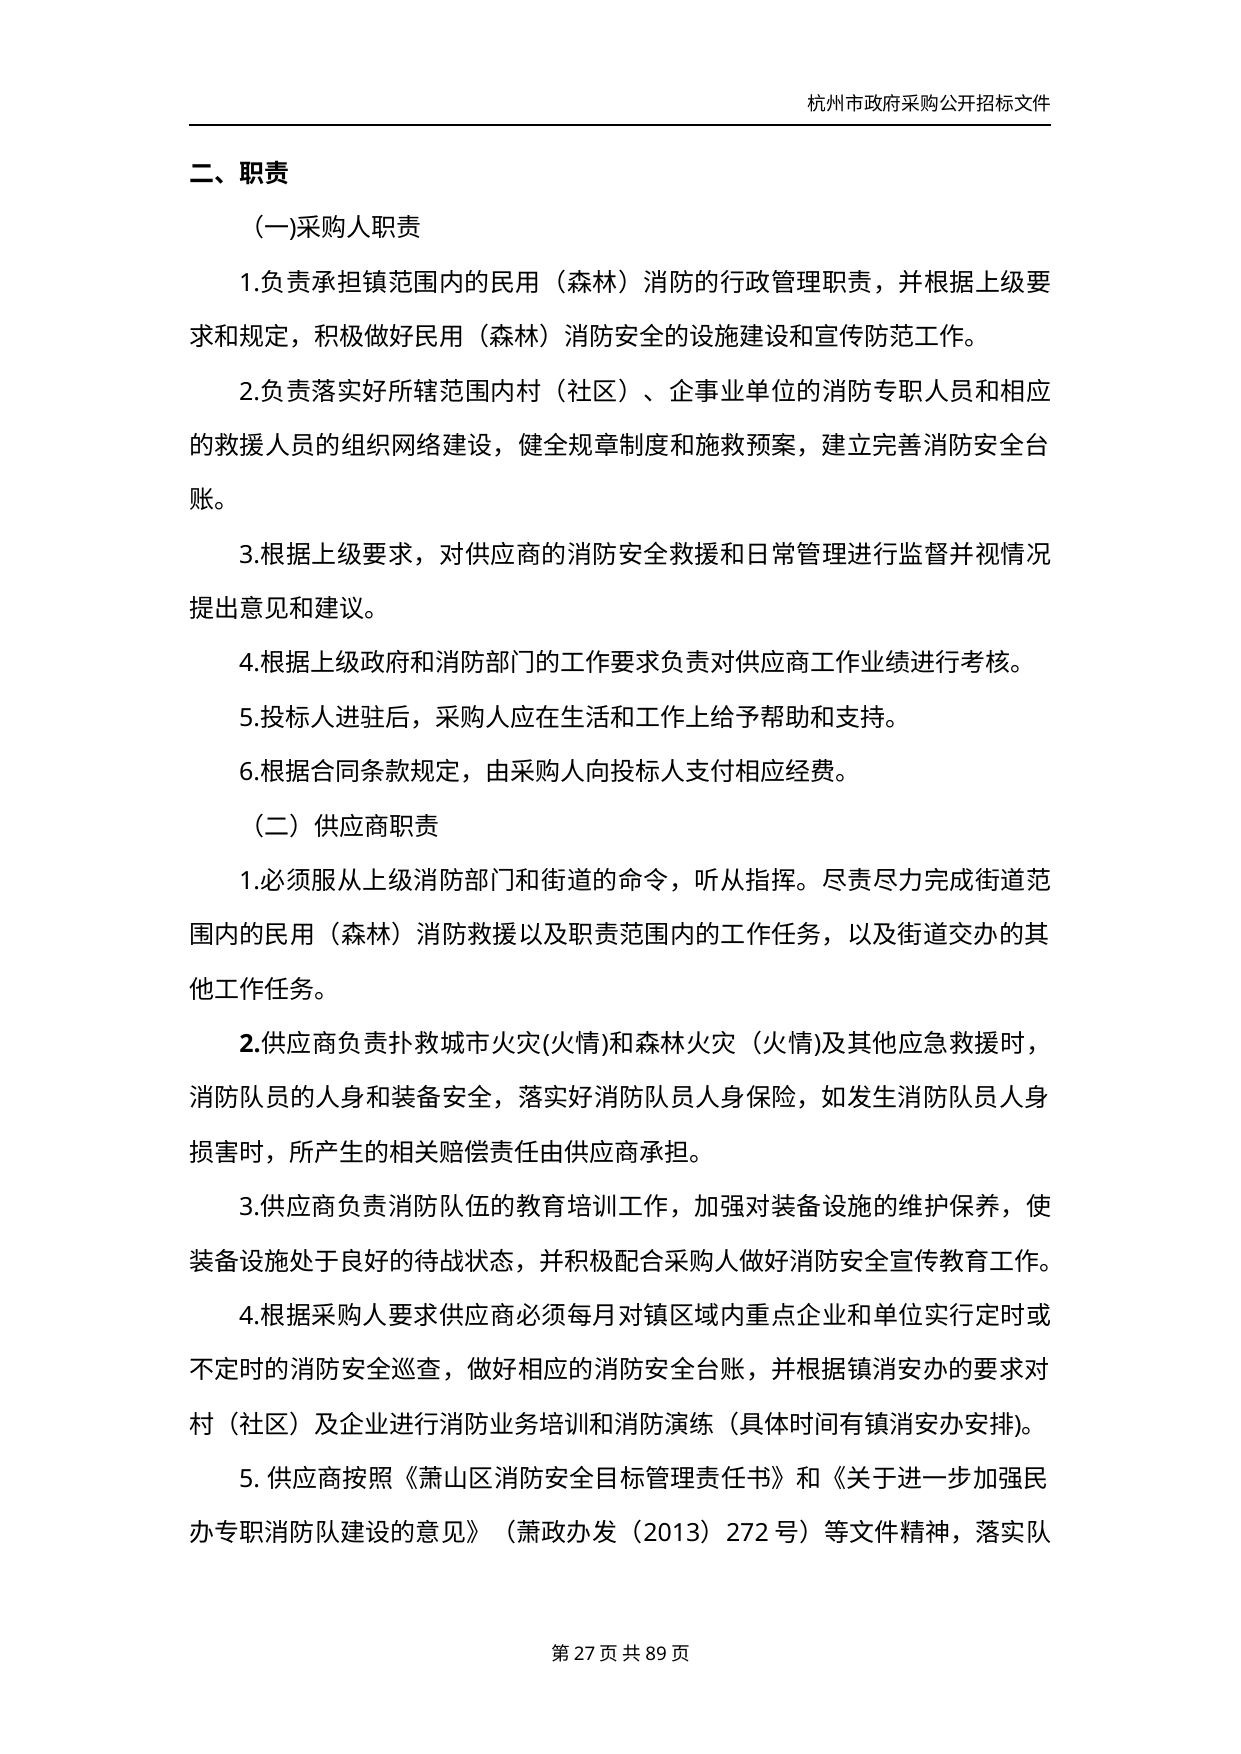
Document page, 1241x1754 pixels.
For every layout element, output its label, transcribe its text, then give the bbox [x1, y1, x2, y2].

text 2.负责落实好所辖范围内村（社区）、企事业单位的消防专职人员和相应的救援人员的组织网络建设，健全规章制度和施救预案，建立完善消防安全台账。 [189, 371, 1051, 516]
text 4.根据采购人要求供应商必须每月对镇区域内重点企业和单位实行定时或不定时的消防安全巡查，做好相应的消防安全台账，并根据镇消安办的要求对村（社区）及企业进行消防业务培训和消防演练（具体时间有镇消安办安排)。 [189, 1295, 1051, 1440]
text 2.供应商负责扑救城市火灾(火情)和森林火灾（火情)及其他应急救援时，消防队员的人身和装备安全，落实好消防队员人身保险，如发生消防队员人身损害时，所产生的相关赔偿责任由供应商承担。 [189, 1023, 1051, 1168]
text 3.供应商负责消防队伍的教育培训工作，加强对装备设施的维护保养，使装备设施处于良好的待战状态，并积极配合采购人做好消防安全宣传教育工作。 [189, 1187, 1051, 1277]
text 3.根据上级要求，对供应商的消防安全救援和日常管理进行监督并视情况提出意见和建议。 [189, 534, 1051, 625]
text 5.投标人进驻后，采购人应在生活和工作上给予帮助和支持。 [189, 697, 1051, 733]
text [189, 1458, 1051, 1549]
text 1.负责承担镇范围内的民用（森林）消防的行政管理职责，并根据上级要求和规定，积极做好民用（森林）消防安全的设施建设和宣传防范工作。 [189, 262, 1051, 353]
text （二）供应商职责 [189, 806, 1051, 842]
subtitle 职责 [189, 153, 1051, 190]
text （一)采购人职责 [189, 208, 1051, 244]
text 6.根据合同条款规定，由采购人向投标人支付相应经费。 [189, 752, 1051, 788]
text 4.根据上级政府和消防部门的工作要求负责对供应商工作业绩进行考核。 [189, 643, 1051, 679]
text 1.必须服从上级消防部门和街道的命令，听从指挥。尽责尽力完成街道范围内的民用（森林）消防救援以及职责范围内的工作任务，以及街道交办的其他工作任务。 [189, 860, 1051, 1005]
